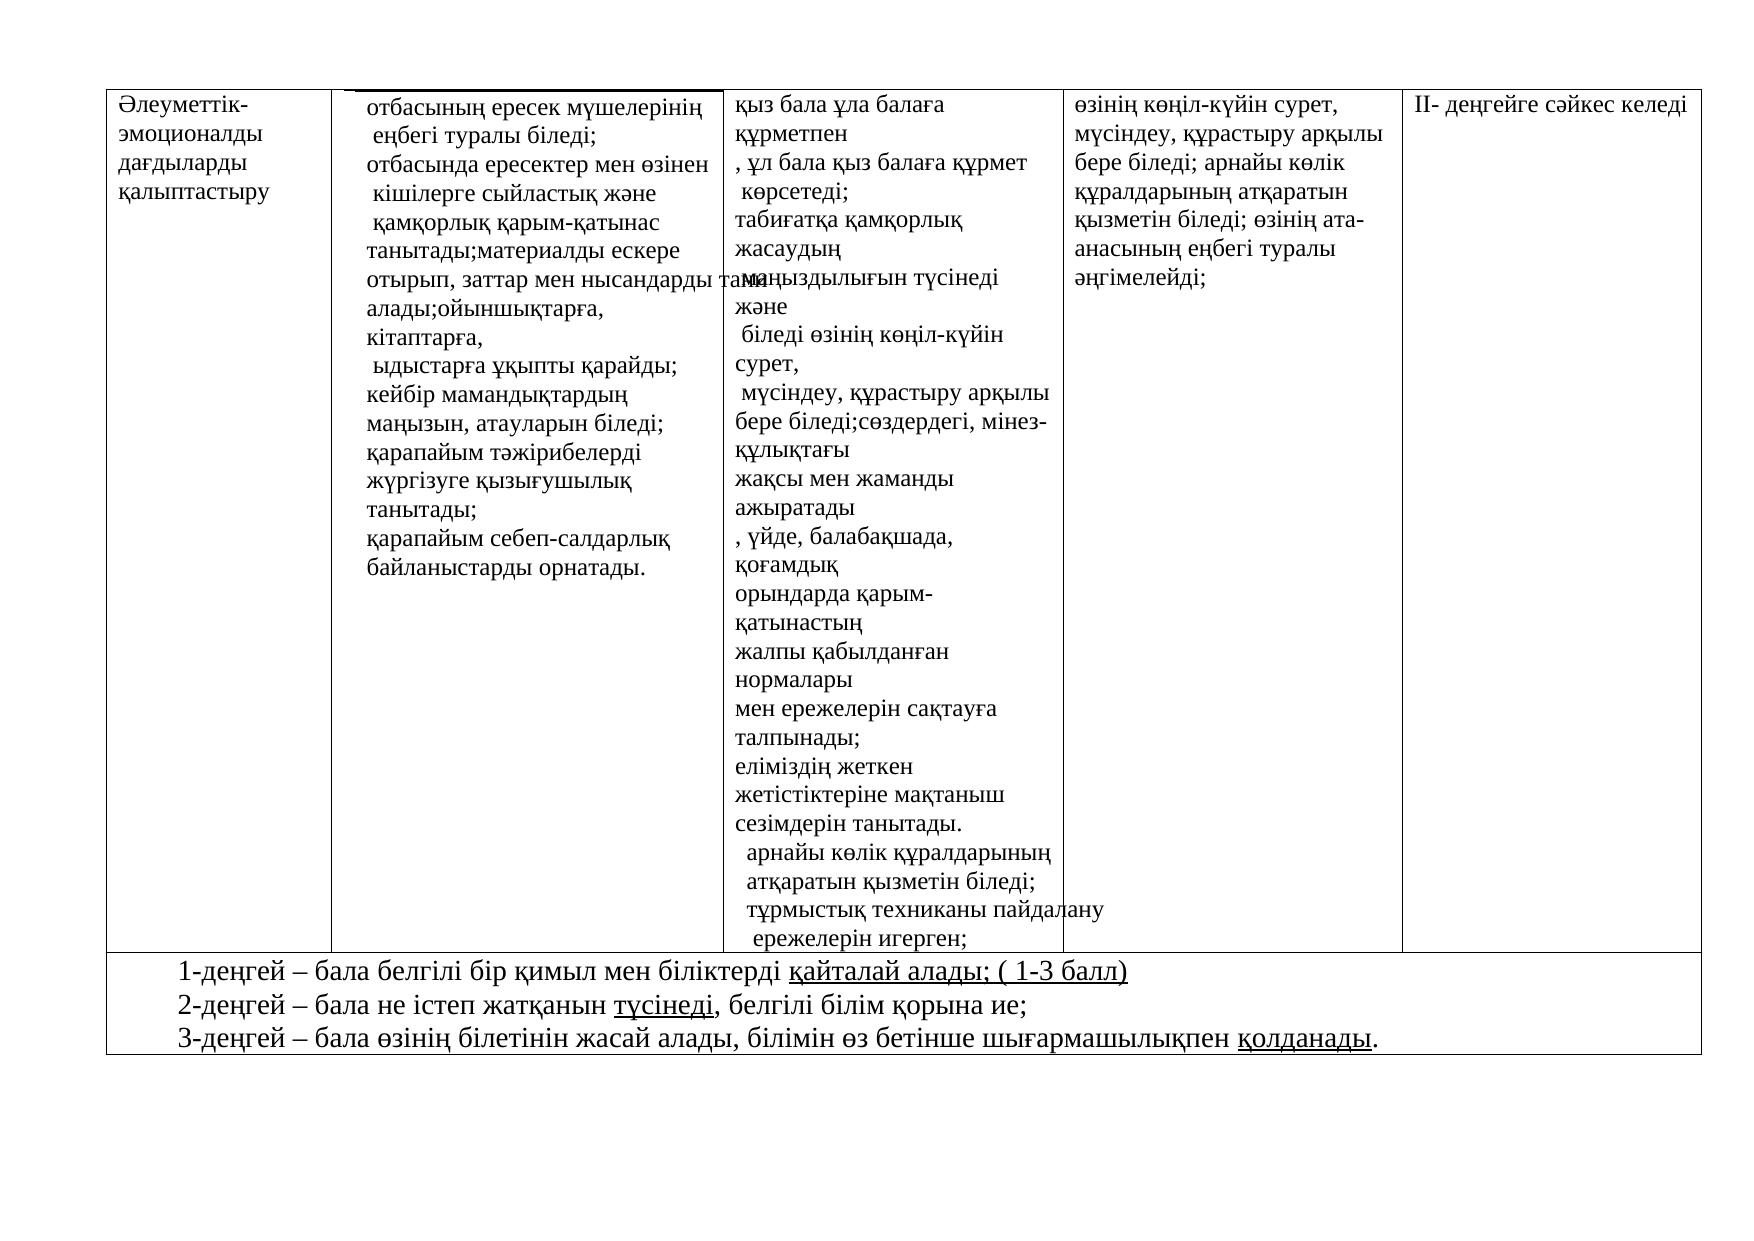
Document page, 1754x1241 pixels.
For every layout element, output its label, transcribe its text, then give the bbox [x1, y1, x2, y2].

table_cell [107, 953, 1701, 1054]
table_cell өзінің көңіл-күйін сурет, мүсіндеу, құрастыру арқылы бере біледі; арнайы көлік құралдарының атқаратын қызметін біледі; өзінің ата-анасының еңбегі туралы әңгімелейді; [1064, 90, 1402, 952]
table_cell II- деңгейге сәйкес келеді [1403, 90, 1701, 952]
table_cell қыз бала ұла балаға құрметпен , ұл бала қыз балаға құрмет көрсетеді; табиғатқа қамқорлық жасаудың маңыздылығын түсінеді және біледі өзінің көңіл-күйін сурет, мүсіндеу, құрастыру арқылы бере біледі;сөздердегі, мінез-құлықтағы жақсы мен жаманды ажыратады , үйде, балабақшада, қоғамдық орындарда қарым-қатынастың жалпы қабылданған нормалары мен ережелерін сақтауға талпынады; еліміздің жеткен жетістіктеріне мақтаныш сезімдерін танытады. [724, 90, 1063, 952]
table_cell Әлеуметтік- эмоционалды дағдыларды қалыптастыру [107, 90, 331, 952]
table_cell [332, 90, 723, 952]
